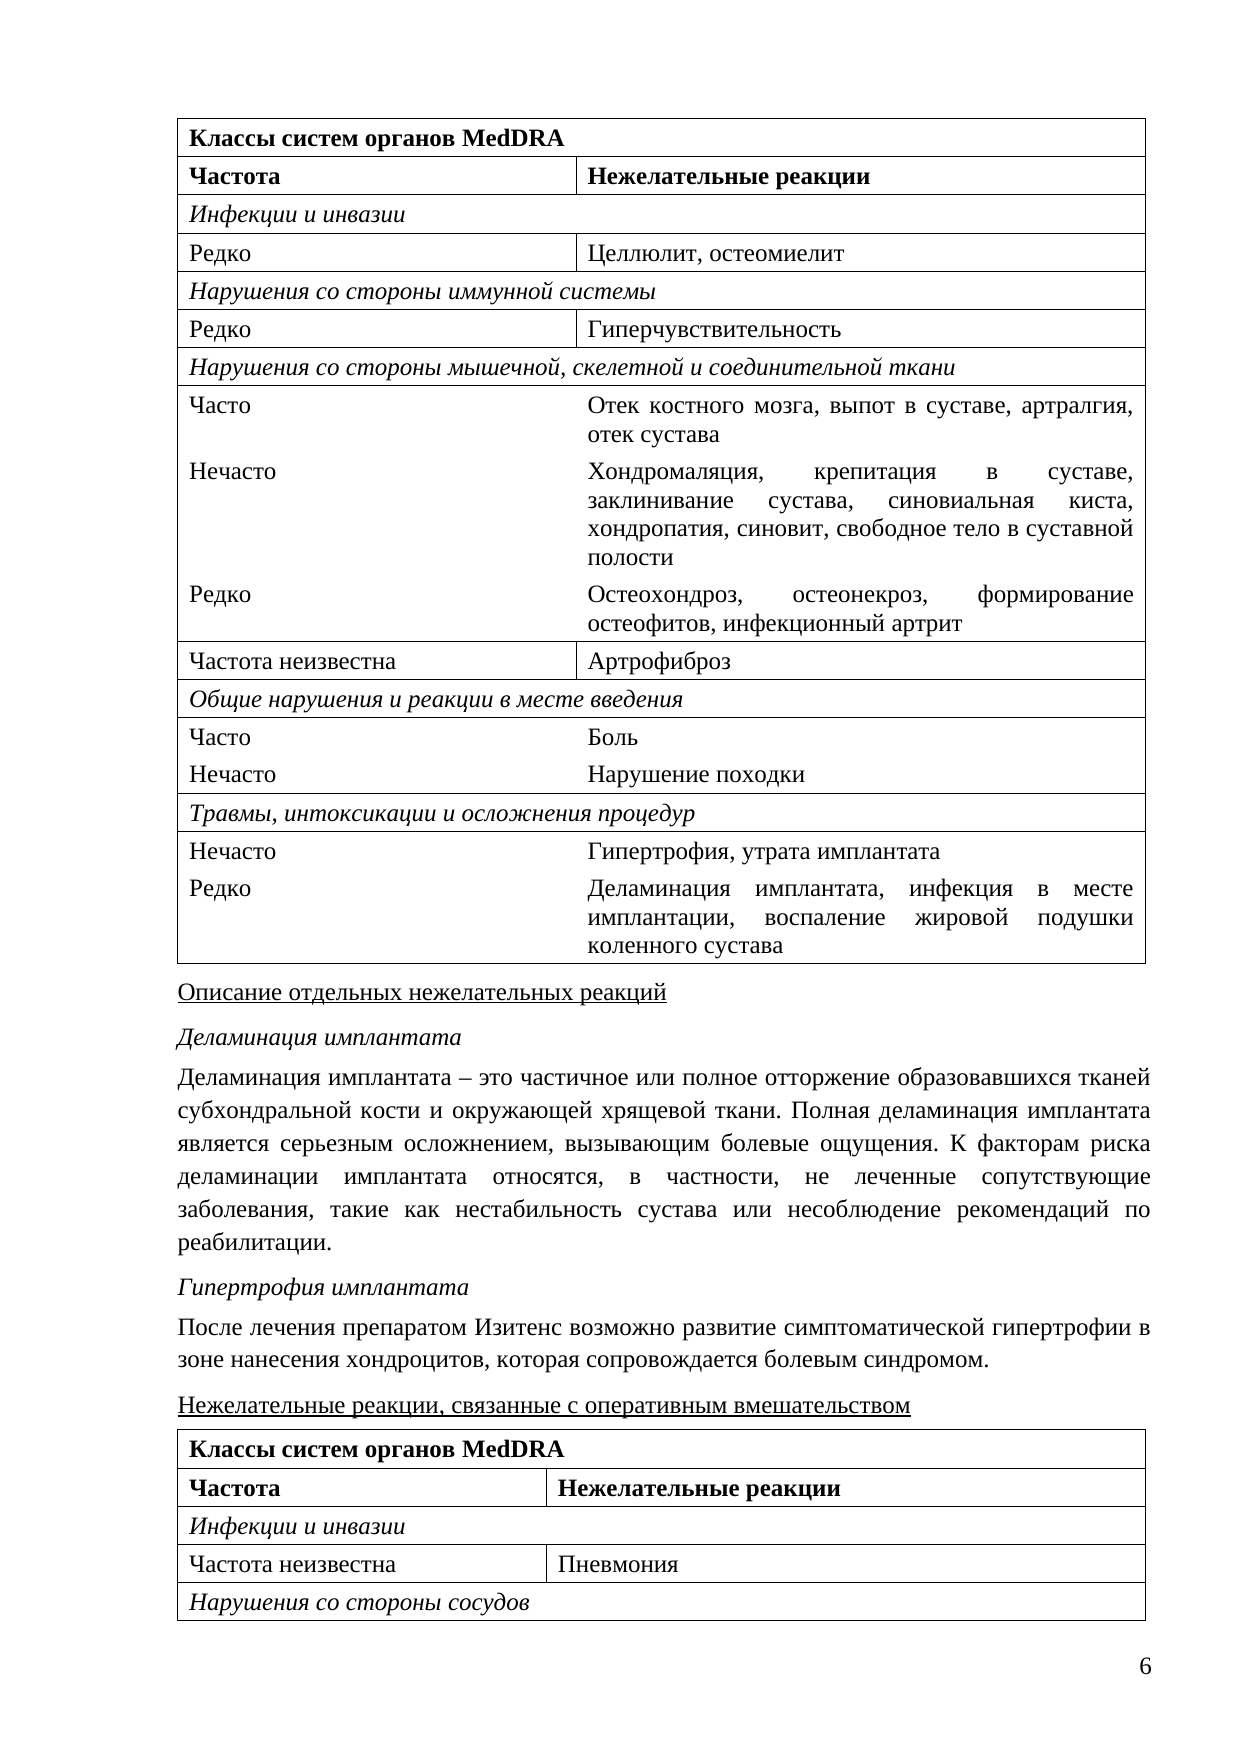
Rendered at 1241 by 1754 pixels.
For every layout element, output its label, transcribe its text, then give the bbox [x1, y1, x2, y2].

table_cell Травмы, интоксикации и осложнения процедур [178, 794, 1145, 831]
table_cell Остеохондроз, остеонекроз, формирование остеофитов, инфекционный артрит [576, 575, 1145, 641]
table_cell Нечасто [178, 755, 576, 792]
table_cell Боль [576, 718, 1145, 755]
text Деламинация имплантата [177, 1022, 1152, 1051]
table_cell Нечасто [178, 832, 576, 869]
table_cell Частота [178, 157, 576, 194]
table_header Классы систем органов MedDRA [178, 119, 1145, 156]
table_cell Артрофиброз [577, 642, 1145, 679]
table_cell Гиперчувствительность [577, 310, 1145, 347]
table_cell Редко [178, 575, 576, 641]
table_cell Частота неизвестна [178, 1545, 546, 1582]
table_cell Нарушение походки [576, 755, 1145, 792]
text Нежелательные реакции, связанные с оперативным вмешательством [177, 1390, 1152, 1419]
table_cell Часто [178, 718, 576, 755]
text Деламинация имплантата – это частичное или полное отторжение образовавшихся тканей субхондральной кости и окружающей хрящевой ткани. Полная деламинация имплантата является серьезным осложнением, вызывающим болевые ощущения. К факторам риска деламинации имплантата относятся, в частности, не леченные сопутствующие заболевания, такие как нестабильность сустава или несоблюдение рекомендаций по реабилитации. [177, 1062, 1152, 1256]
table_cell Инфекции и инвазии [178, 1507, 1145, 1544]
table_cell Редко [178, 310, 576, 347]
table_cell Нарушения со стороны мышечной, скелетной и соединительной ткани [178, 348, 1145, 385]
table_cell Пневмония [547, 1545, 1145, 1582]
table_cell Частота неизвестна [178, 642, 576, 679]
table_cell Нежелательные реакции [547, 1469, 1145, 1506]
table_cell Часто [178, 386, 576, 452]
table_cell Редко [178, 869, 576, 963]
text После лечения препаратом Изитенс возможно развитие симптоматической гипертрофии в зоне нанесения хондроцитов, которая сопровождается болевым синдромом. [177, 1312, 1152, 1373]
text Описание отдельных нежелательных реакций [177, 977, 1152, 1006]
table_cell Деламинация имплантата, инфекция в месте имплантации, воспаление жировой подушки коленного сустава [576, 869, 1145, 963]
table_cell Частота [178, 1469, 546, 1506]
table_cell Нарушения со стороны иммунной системы [178, 272, 1145, 309]
table_cell Нечасто [178, 452, 576, 575]
table_header Классы систем органов MedDRA [178, 1430, 1145, 1467]
table_cell Редко [178, 234, 576, 271]
table_cell Хондромаляция, крепитация в суставе, заклинивание сустава, синовиальная киста, хондропатия, синовит, свободное тело в суставной полости [576, 452, 1145, 575]
table_cell Целлюлит, остеомиелит [577, 234, 1145, 271]
table_cell Общие нарушения и реакции в месте введения [178, 680, 1145, 717]
table_cell Гипертрофия, утрата имплантата [576, 832, 1145, 869]
table_cell Нежелательные реакции [577, 157, 1145, 194]
text Гипертрофия имплантата [177, 1272, 1152, 1301]
table_cell Нарушения со стороны сосудов [178, 1583, 1145, 1620]
table_cell Отек костного мозга, выпот в суставе, артралгия, отек сустава [576, 386, 1145, 452]
table_cell Инфекции и инвазии [178, 195, 1145, 232]
